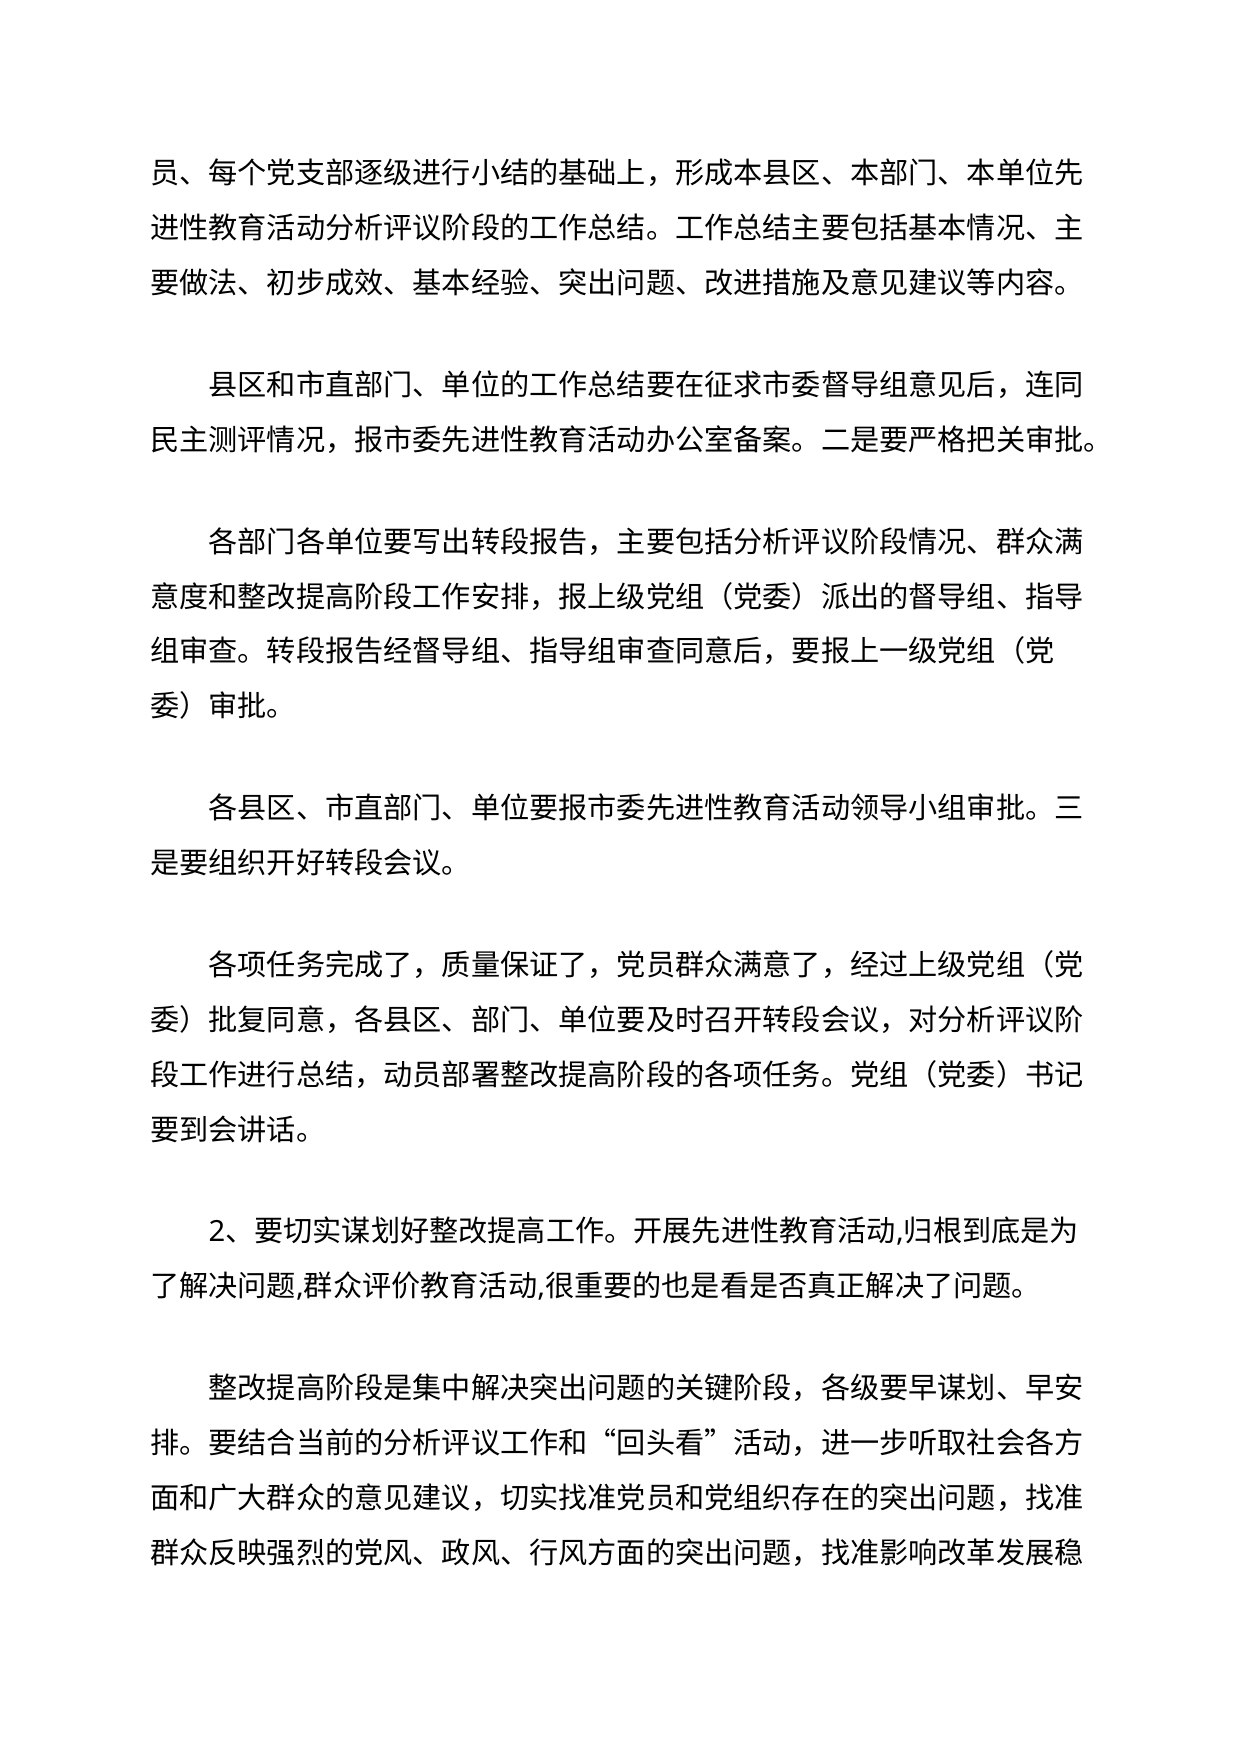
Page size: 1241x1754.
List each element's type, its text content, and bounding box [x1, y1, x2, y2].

text 各部门各单位要写出转段报告，主要包括分析评议阶段情况、群众满意度和整改提高阶段工作安排，报上级党组（党委）派出的督导组、指导组审查。转段报告经督导组、指导组审查同意后，要报上一级党组（党委）审批。 [150, 518, 1090, 725]
text 各项任务完成了，质量保证了，党员群众满意了，经过上级党组（党委）批复同意，各县区、部门、单位要及时召开转段会议，对分析评议阶段工作进行总结，动员部署整改提高阶段的各项任务。党组（党委）书记要到会讲话。 [150, 941, 1090, 1148]
text 2、要切实谋划好整改提高工作。开展先进性教育活动,归根到底是为了解决问题,群众评价教育活动,很重要的也是看是否真正解决了问题。 [150, 1208, 1090, 1305]
text 县区和市直部门、单位的工作总结要在征求市委督导组意见后，连同民主测评情况，报市委先进性教育活动办公室备案。二是要严格把关审批。 [150, 362, 1090, 459]
text 各县区、市直部门、单位要报市委先进性教育活动领导小组审批。三是要组织开好转段会议。 [150, 785, 1090, 882]
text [150, 150, 1090, 302]
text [150, 1365, 1090, 1572]
